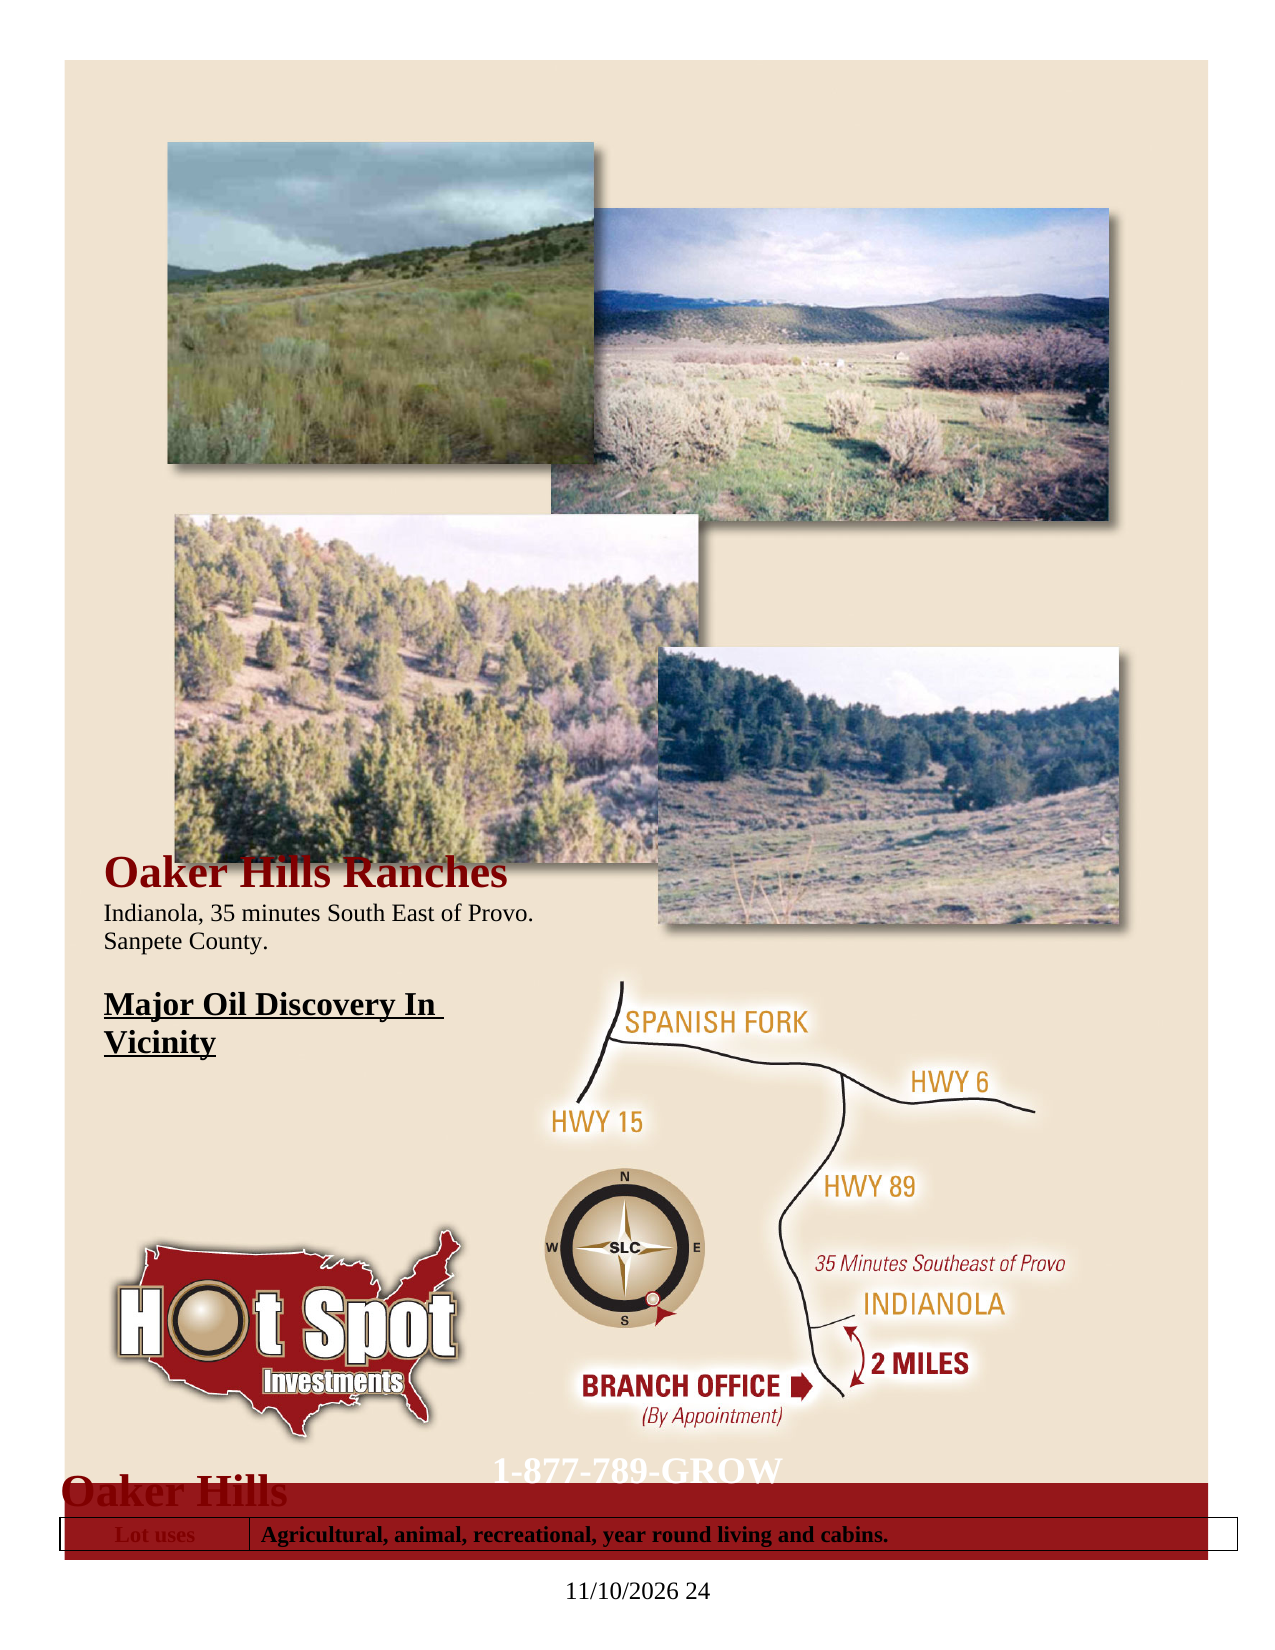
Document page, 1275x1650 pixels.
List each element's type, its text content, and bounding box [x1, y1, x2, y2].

picture [64, 60, 1209, 1464]
text Oaker Hills [60, 1464, 1215, 1517]
picture [725, 1460, 736, 1464]
table_header Lot uses [61, 1518, 249, 1550]
picture [669, 1460, 683, 1464]
table_header Agricultural, animal, recreational, year round living and cabins. [250, 1518, 1237, 1550]
picture [64, 1551, 1209, 1560]
